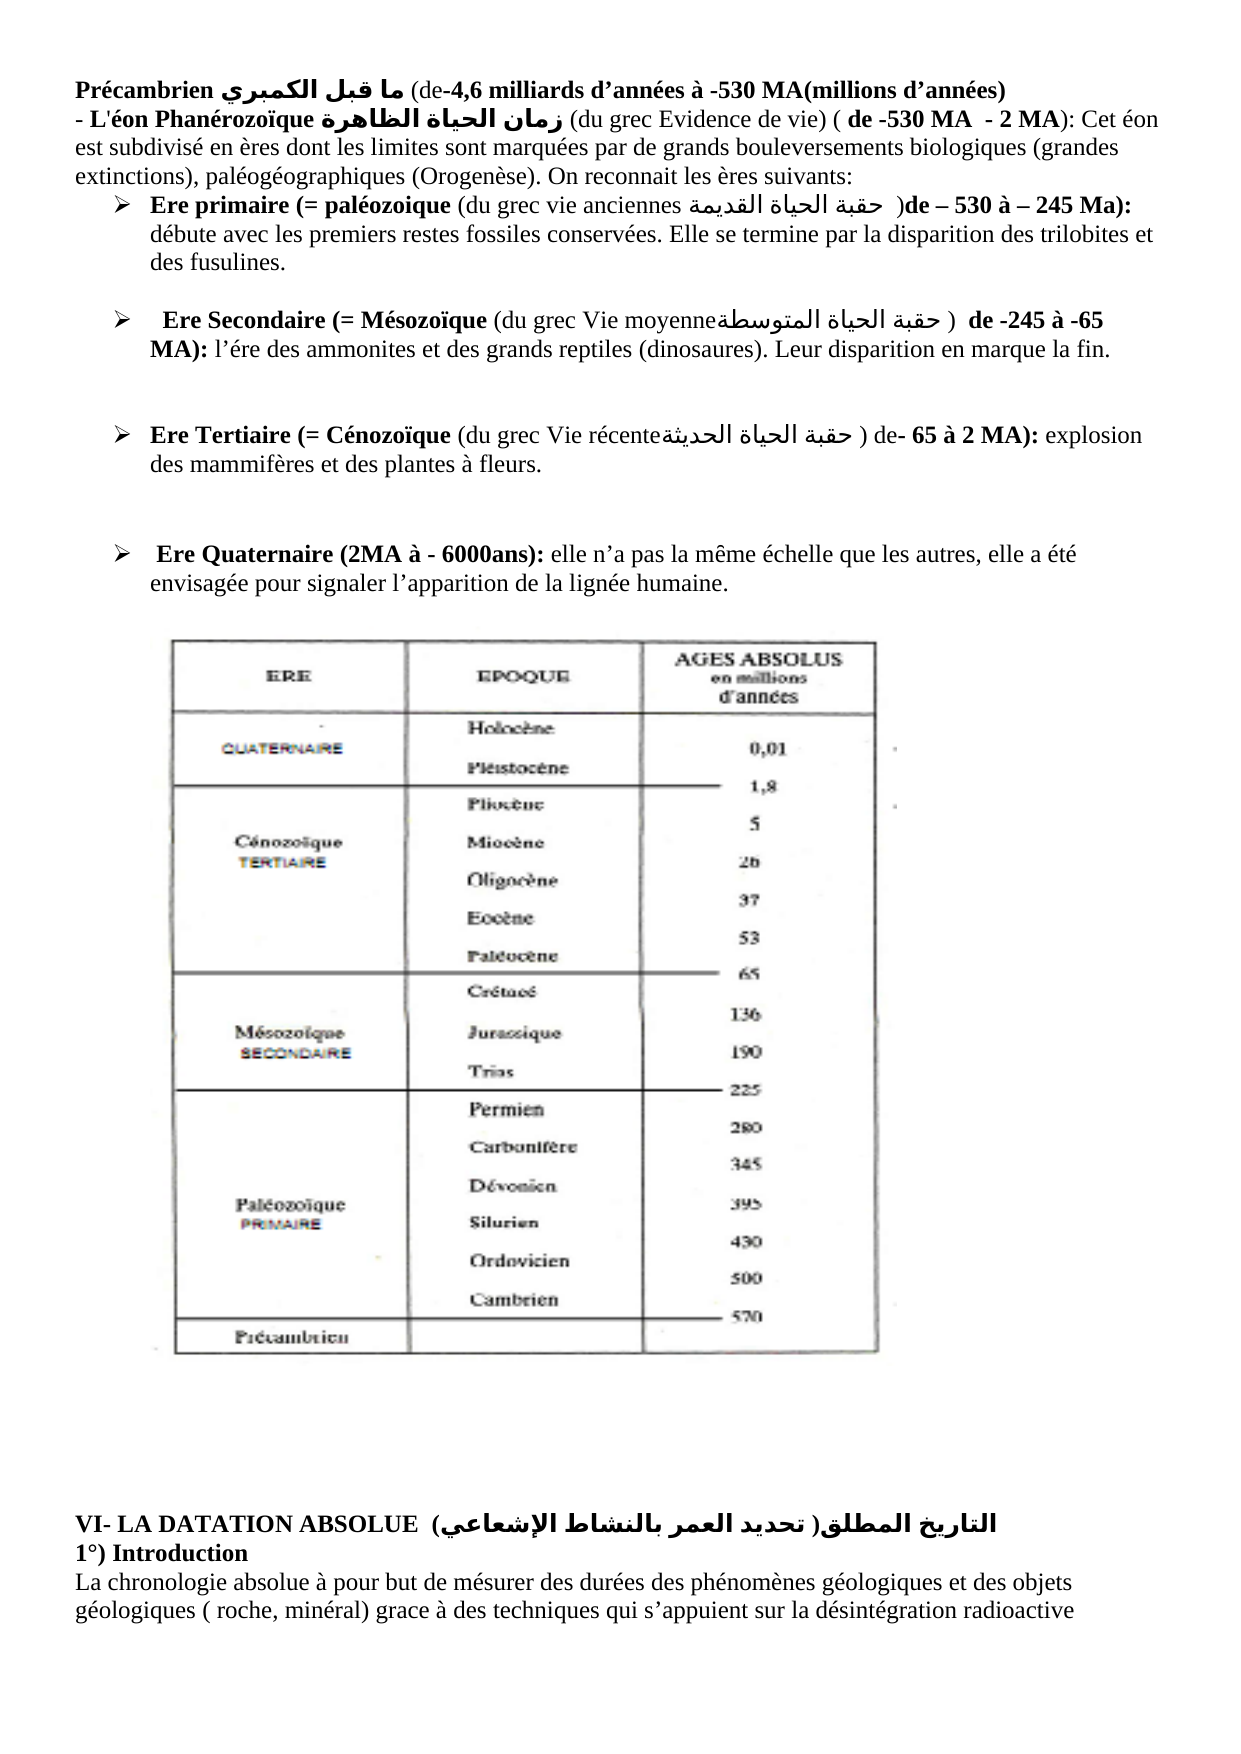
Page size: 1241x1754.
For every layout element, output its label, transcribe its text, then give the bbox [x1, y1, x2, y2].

list Ere Tertiaire (= Cénozoïque (du grec Vie récenteحقبة الحياة الحديثة ) de- 65 à 2 MA): explosion des mammifères et des plantes à fleurs. [112, 420, 1165, 477]
list Ere Secondaire (= Mésozoïque (du grec Vie moyenneحقبة الحياة المتوسطة ) de -245 à -65 MA): l’ére des ammonites et des grands reptiles (dinosaures). Leur disparition en marque la fin. [112, 305, 1165, 362]
list Ere Quaternaire (2MA à - 6000ans): elle n’a pas la mȇme échelle que les autres, elle a été envisagée pour signaler l’apparition de la lignée humaine. [112, 539, 1165, 597]
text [75, 75, 1165, 190]
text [75, 1567, 1165, 1624]
text VI- LA DATATION ABSOLUE التاريخ المطلق( تحديد العمر بالنشاط الإشعاعي) [75, 1509, 1165, 1538]
picture [150, 625, 897, 1366]
text 1°) Introduction [75, 1538, 1165, 1567]
list Ere primaire (= paléozoique (du grec vie anciennes حقبة الحياة القديمة )de – 530 à – 245 Ma): débute avec les premiers restes fossiles conservées. Elle se termine par la disparition des trilobites et des fusulines. [112, 190, 1165, 276]
